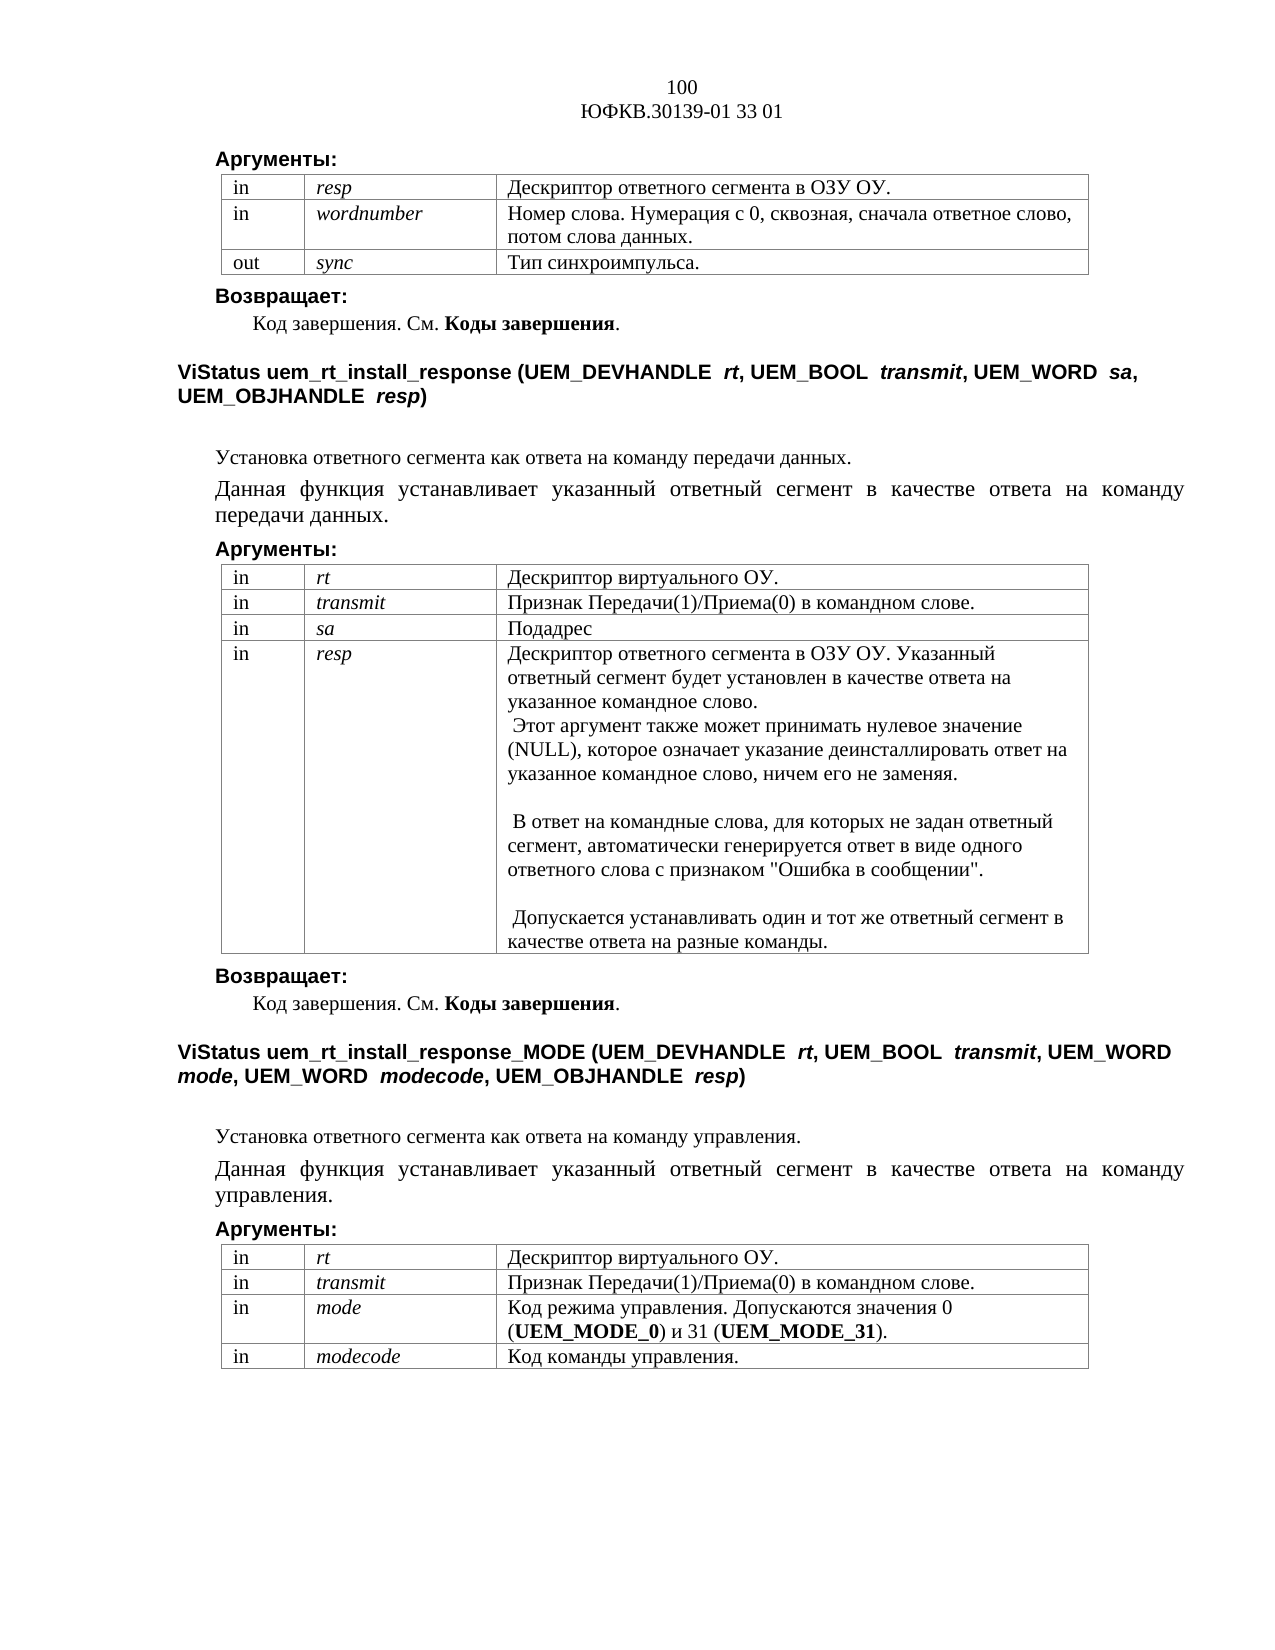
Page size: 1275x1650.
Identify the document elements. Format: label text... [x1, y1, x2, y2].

text Данная функция устанавливает указанный ответный сегмент в качестве ответа на команду передачи данных. [215, 475, 1186, 528]
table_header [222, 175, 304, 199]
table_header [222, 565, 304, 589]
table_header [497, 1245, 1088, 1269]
text Данная функция устанавливает указанный ответный сегмент в качестве ответа на команду управления. [215, 1155, 1186, 1207]
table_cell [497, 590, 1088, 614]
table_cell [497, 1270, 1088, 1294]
subtitle Аргументы: [215, 147, 1186, 171]
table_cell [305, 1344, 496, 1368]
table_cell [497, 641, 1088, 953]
subtitle Аргументы: [215, 537, 1186, 561]
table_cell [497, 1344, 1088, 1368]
text Код завершения. См. Коды завершения. [252, 991, 1186, 1015]
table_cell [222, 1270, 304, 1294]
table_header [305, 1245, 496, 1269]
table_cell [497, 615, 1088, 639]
list Установка ответного сегмента как ответа на команду управления. [215, 1124, 1186, 1148]
subtitle Возвращает: [215, 964, 1186, 988]
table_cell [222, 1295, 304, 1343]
subtitle ViStatus uem_rt_install_response_MODE (UEM_DEVHANDLE rt, UEM_BOOL transmit, UEM_WORD mode, UEM_WORD modecode, UEM_OBJHANDLE resp) [177, 1040, 1186, 1088]
subtitle Возвращает: [215, 284, 1186, 308]
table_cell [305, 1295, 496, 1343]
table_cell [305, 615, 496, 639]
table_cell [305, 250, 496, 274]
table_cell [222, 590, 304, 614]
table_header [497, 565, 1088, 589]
subtitle ViStatus uem_rt_install_response (UEM_DEVHANDLE rt, UEM_BOOL transmit, UEM_WORD sa, UEM_OBJHANDLE resp) [177, 360, 1186, 408]
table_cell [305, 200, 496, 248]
text Код завершения. См. Коды завершения. [252, 311, 1186, 335]
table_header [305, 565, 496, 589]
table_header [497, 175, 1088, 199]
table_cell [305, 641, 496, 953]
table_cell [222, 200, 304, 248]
subtitle Аргументы: [215, 1217, 1186, 1241]
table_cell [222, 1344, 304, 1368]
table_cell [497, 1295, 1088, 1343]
list Установка ответного сегмента как ответа на команду передачи данных. [215, 445, 1186, 469]
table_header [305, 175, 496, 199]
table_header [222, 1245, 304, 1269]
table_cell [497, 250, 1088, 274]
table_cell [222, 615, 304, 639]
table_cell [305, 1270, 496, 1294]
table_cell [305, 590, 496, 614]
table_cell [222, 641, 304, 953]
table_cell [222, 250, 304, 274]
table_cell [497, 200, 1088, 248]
